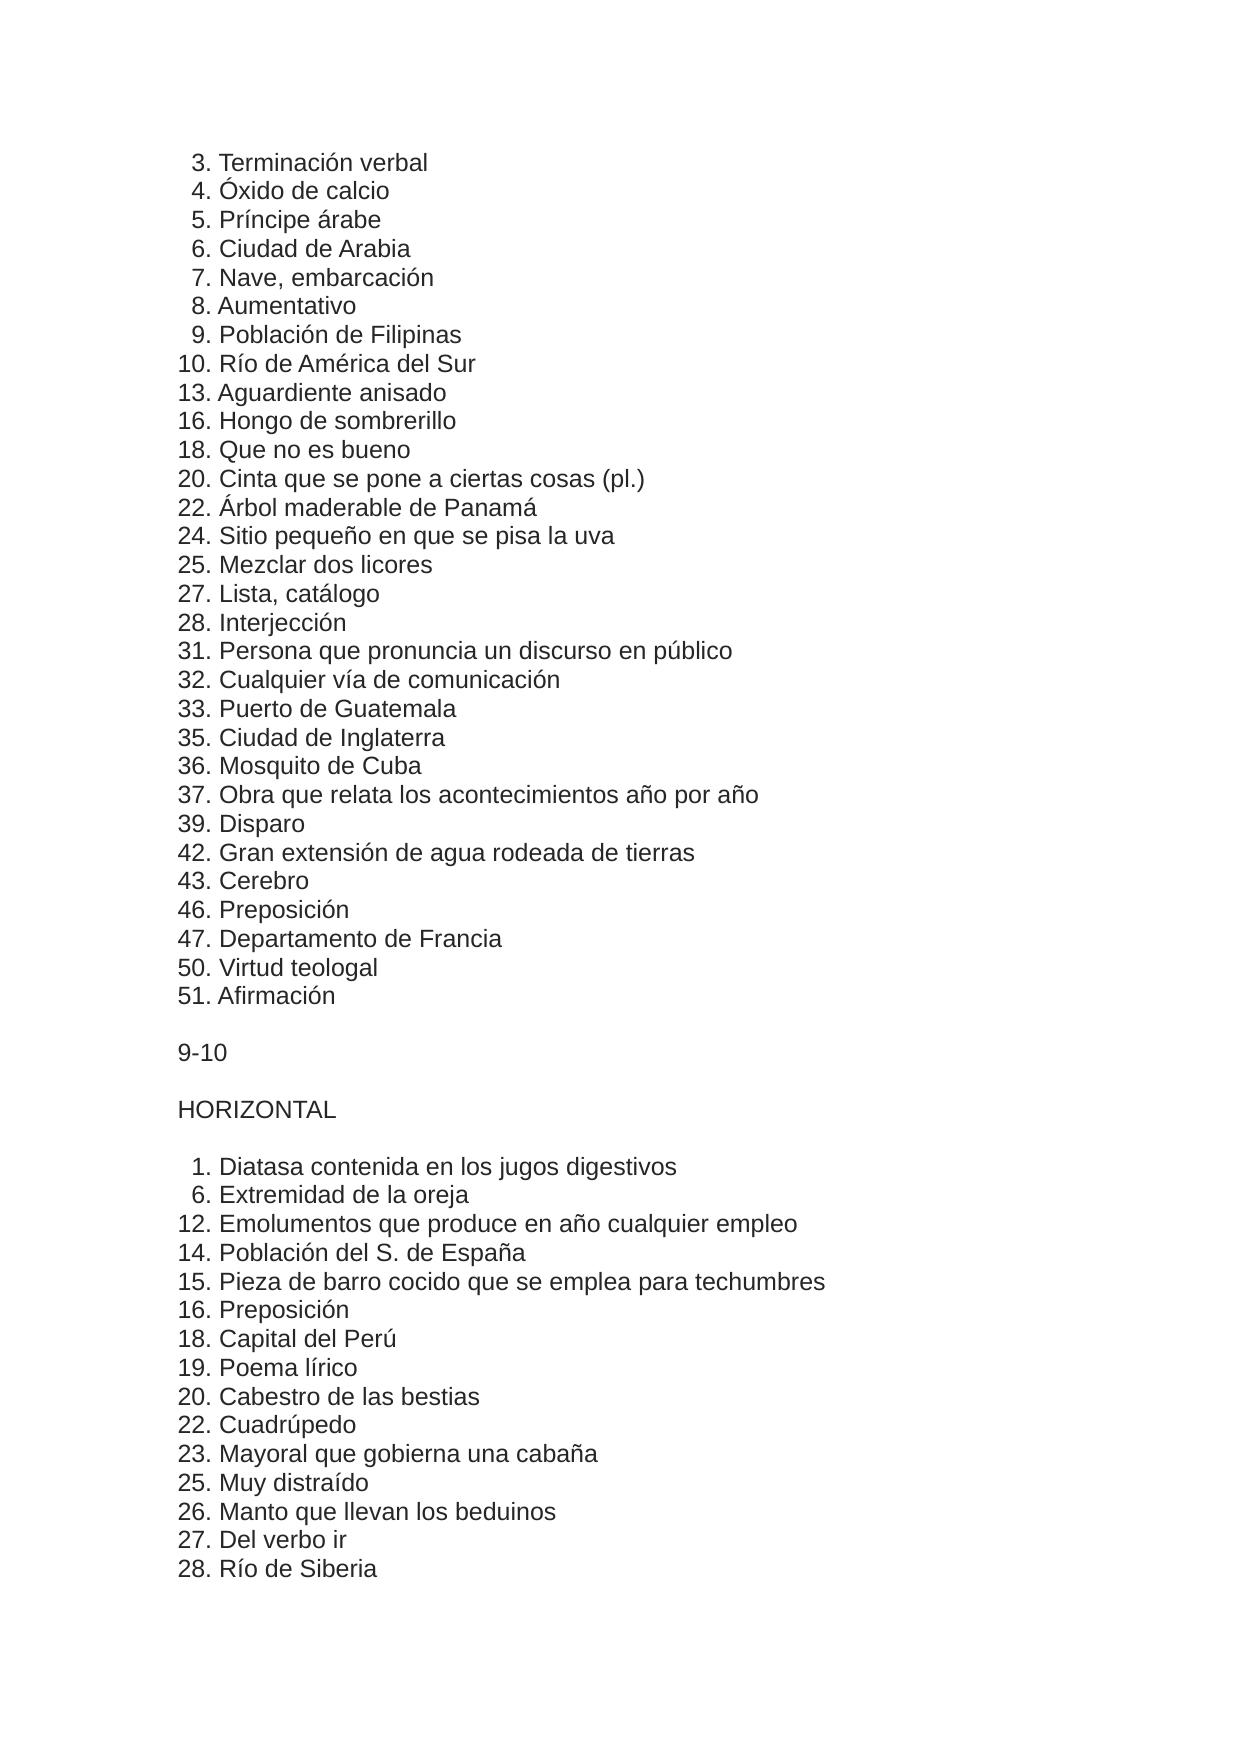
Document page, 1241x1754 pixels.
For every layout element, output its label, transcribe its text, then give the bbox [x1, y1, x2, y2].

text 25. Muy distraído [177, 1470, 1063, 1499]
text 8. Aumentativo [177, 291, 1063, 320]
text 32. Cualquier vía de comunicación [177, 665, 1063, 694]
text 25. Mezclar dos licores [177, 550, 1063, 579]
text 47. Departamento de Francia [177, 924, 1063, 953]
text 31. Persona que pronuncia un discurso en público [177, 636, 1063, 665]
text 16. Hongo de sombrerillo [177, 406, 1063, 435]
text 27. Lista, catálogo [177, 579, 1063, 608]
text 43. Cerebro [177, 866, 1063, 895]
text 18. Que no es bueno [177, 435, 1063, 464]
text 39. Disparo [177, 809, 1063, 838]
text 28. Río de Siberia [177, 1556, 1063, 1585]
text 15. Pieza de barro cocido que se emplea para techumbres [177, 1269, 1063, 1298]
text 7. Nave, embarcación [177, 263, 1063, 291]
text 46. Preposición [177, 895, 1063, 924]
text 9. Población de Filipinas [177, 320, 1063, 349]
text 22. Árbol maderable de Panamá [177, 493, 1063, 521]
text 50. Virtud teologal [177, 953, 1063, 981]
text 1. Diatasa contenida en los jugos digestivos [177, 1154, 1063, 1183]
text 14. Población del S. de España [177, 1240, 1063, 1269]
text 22. Cuadrúpedo [177, 1413, 1063, 1441]
text 28. Interjección [177, 608, 1063, 636]
text 37. Obra que relata los acontecimientos año por año [177, 780, 1063, 809]
text 10. Río de América del Sur [177, 349, 1063, 378]
text 9-10 [177, 1039, 1063, 1068]
text 24. Sitio pequeño en que se pisa la uva [177, 521, 1063, 550]
text 6. Ciudad de Arabia [177, 234, 1063, 263]
text 13. Aguardiente anisado [177, 378, 1063, 406]
text HORIZONTAL [177, 1096, 1063, 1125]
text 23. Mayoral que gobierna una cabaña [177, 1441, 1063, 1470]
text 26. Manto que llevan los beduinos [177, 1499, 1063, 1528]
text 33. Puerto de Guatemala [177, 694, 1063, 723]
text 20. Cinta que se pone a ciertas cosas (pl.) [177, 464, 1063, 493]
text 18. Capital del Perú [177, 1326, 1063, 1355]
text 3. Terminación verbal [177, 148, 1063, 176]
text 35. Ciudad de Inglaterra [177, 723, 1063, 751]
text 16. Preposición [177, 1298, 1063, 1326]
text 12. Emolumentos que produce en año cualquier empleo [177, 1211, 1063, 1240]
text 4. Óxido de calcio [177, 176, 1063, 205]
text 20. Cabestro de las bestias [177, 1384, 1063, 1413]
text 6. Extremidad de la oreja [177, 1183, 1063, 1211]
text 36. Mosquito de Cuba [177, 751, 1063, 780]
text 27. Del verbo ir [177, 1528, 1063, 1556]
text 51. Afirmación [177, 981, 1063, 1010]
text 5. Príncipe árabe [177, 205, 1063, 234]
text 19. Poema lírico [177, 1355, 1063, 1384]
text 42. Gran extensión de agua rodeada de tierras [177, 838, 1063, 866]
